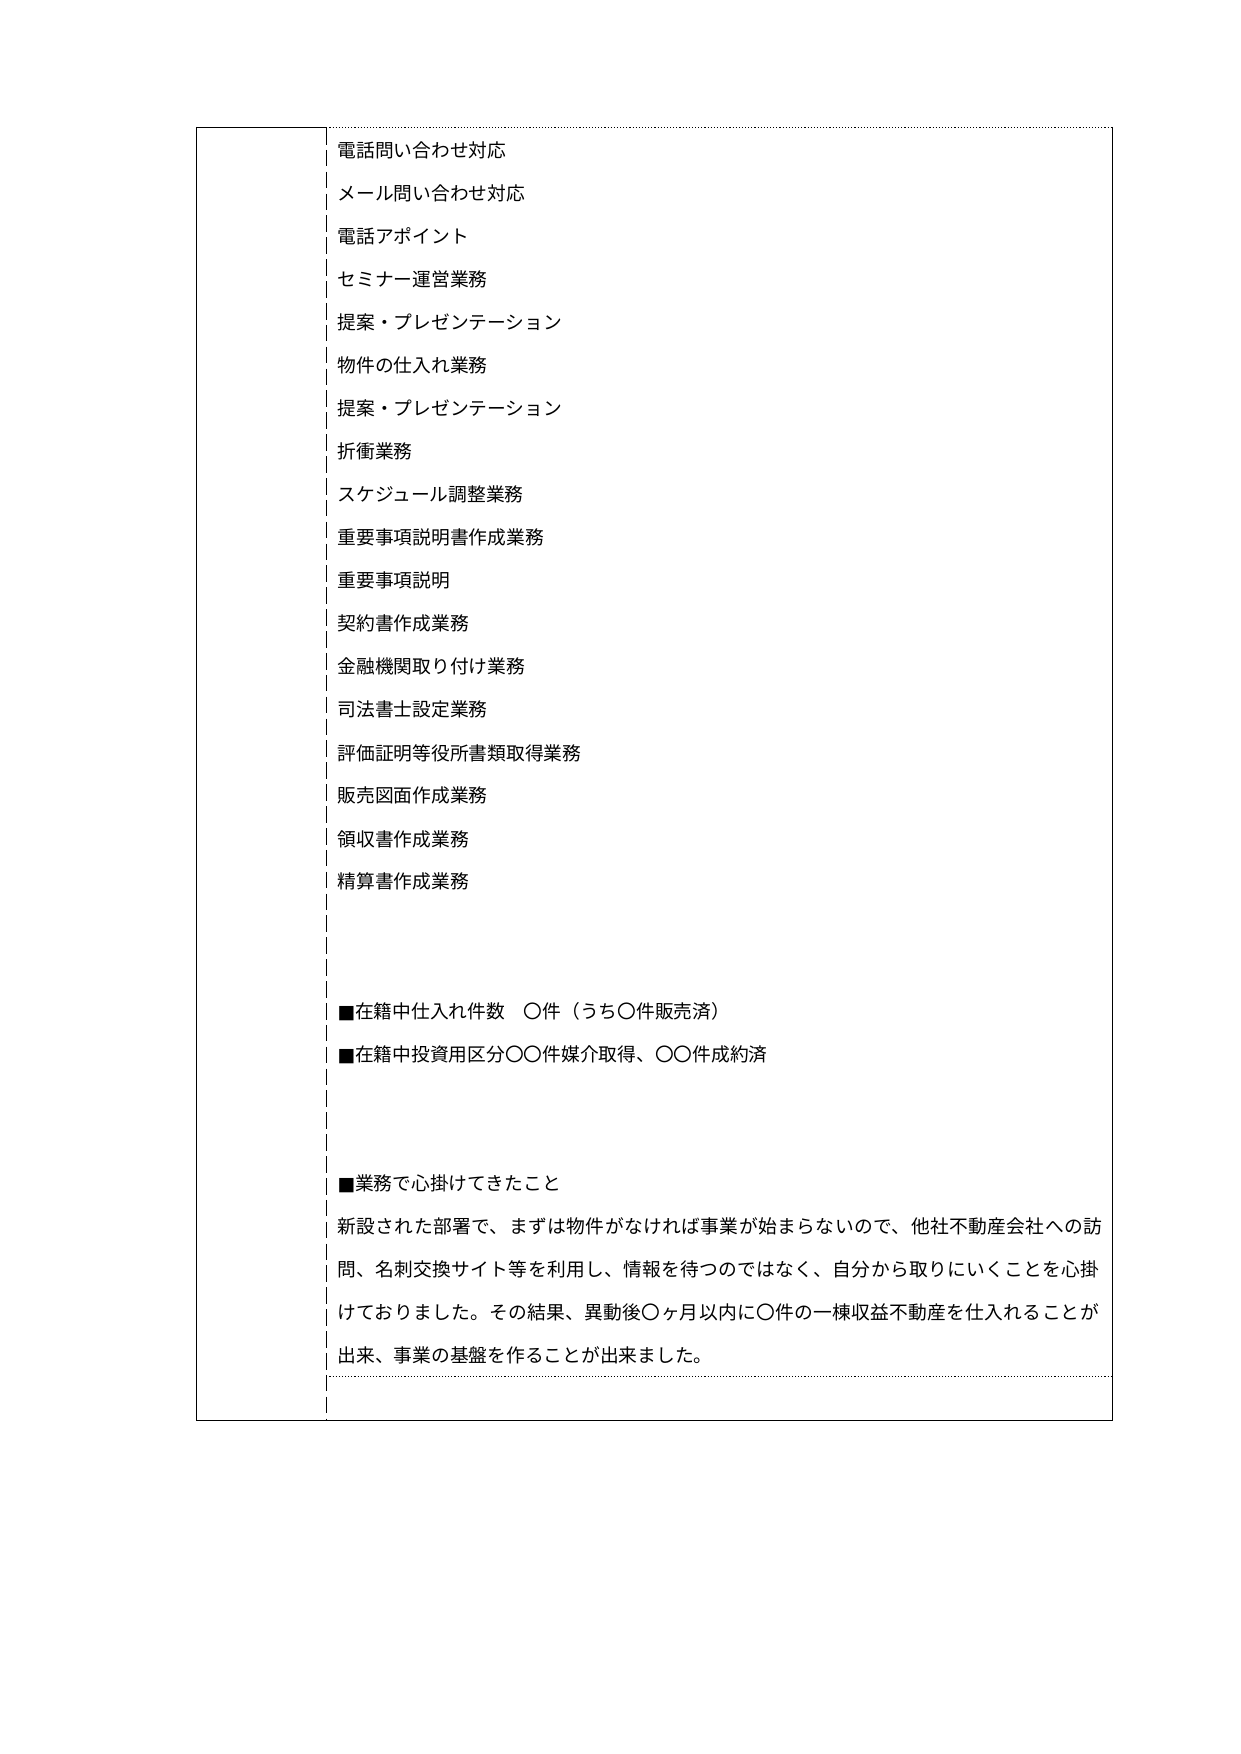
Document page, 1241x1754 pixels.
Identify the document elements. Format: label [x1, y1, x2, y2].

table_cell [327, 1376, 1112, 1419]
table_cell [327, 127, 1112, 1376]
